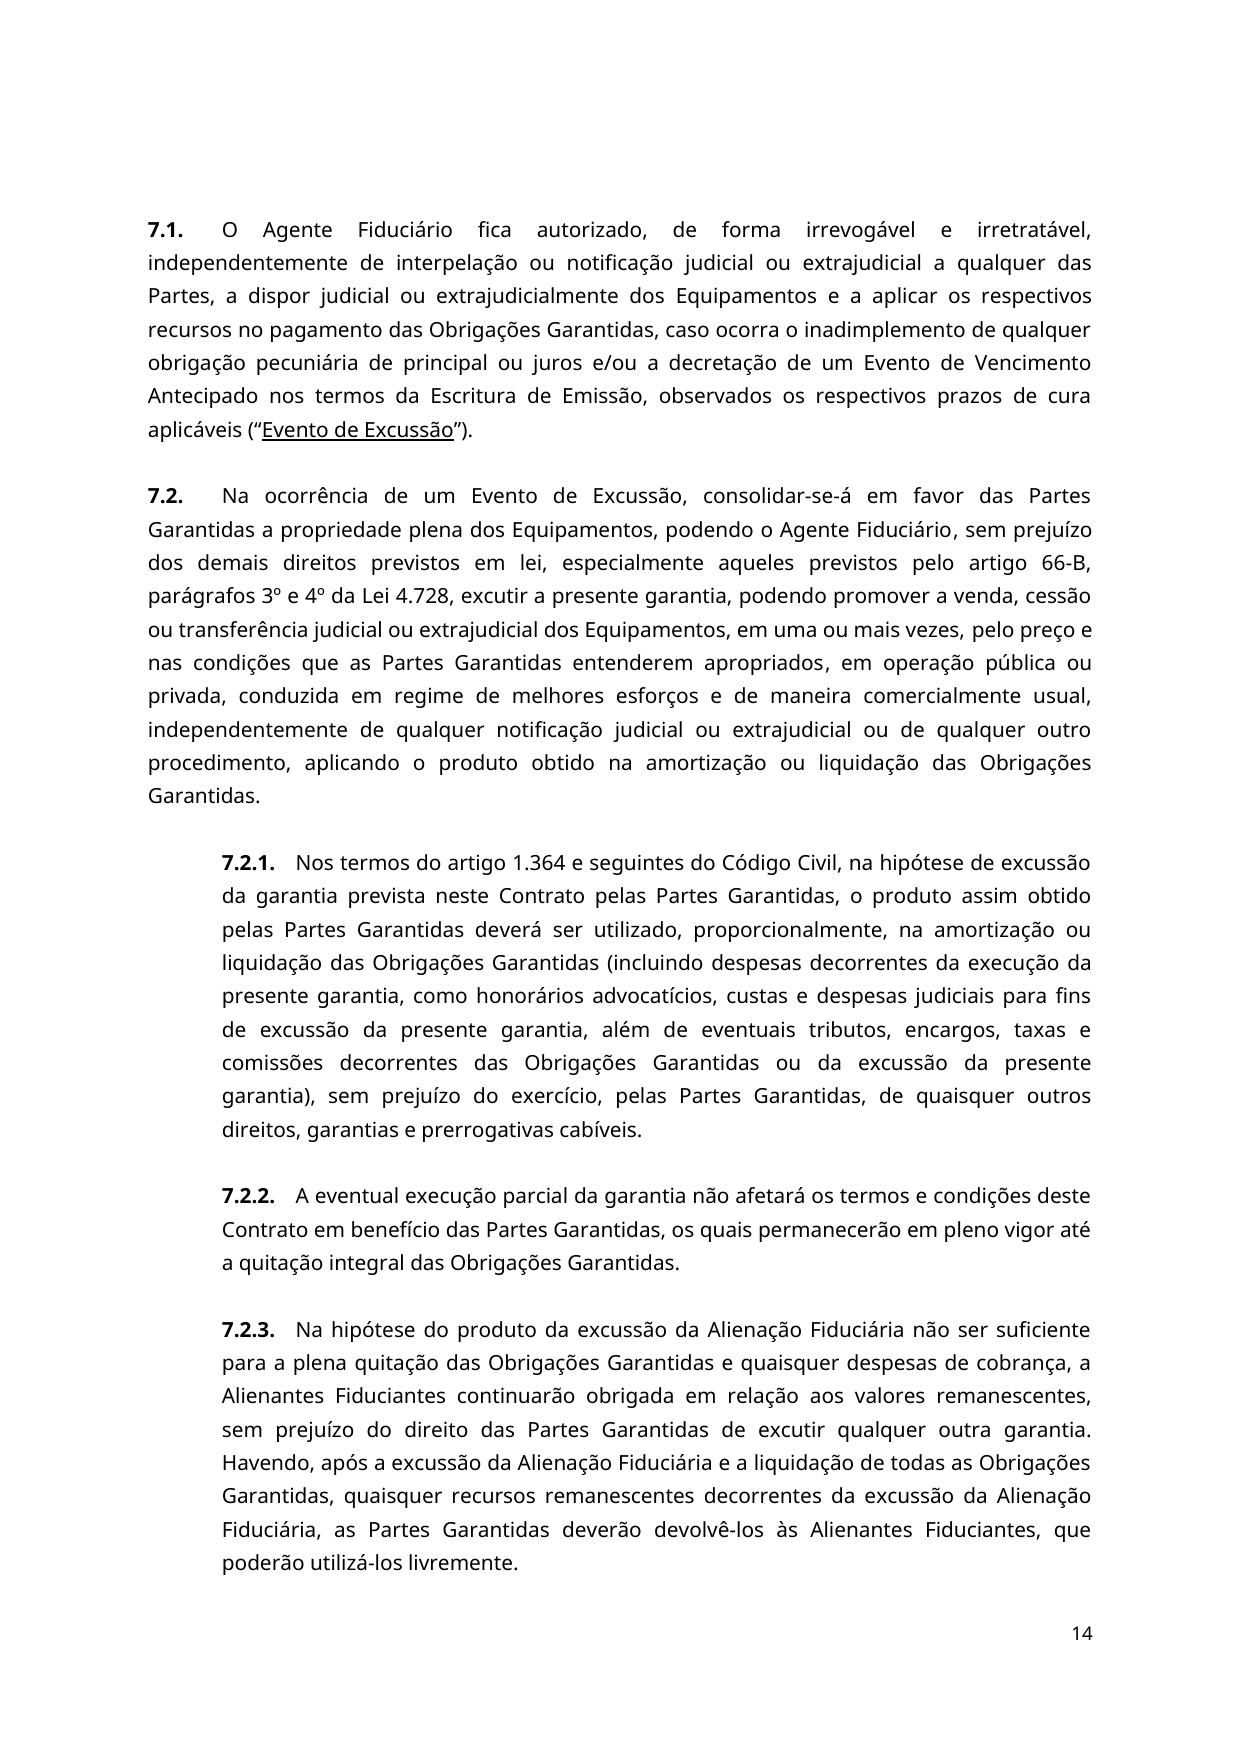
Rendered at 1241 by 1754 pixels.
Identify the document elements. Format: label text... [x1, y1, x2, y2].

list 7.2.2. A eventual execução parcial da garantia não afetará os termos e condições deste Contrato em benefício das Partes Garantidas, os quais permanecerão em pleno vigor até a quitação integral das Obrigações Garantidas. [222, 1177, 1092, 1277]
list 7.2. Na ocorrência de um Evento de Excussão, consolidar-se-á em favor das Partes Garantidas a propriedade plena dos Equipamentos, podendo o Agente Fiduciário, sem prejuízo dos demais direitos previstos em lei, especialmente aqueles previstos pelo artigo 66-B, parágrafos 3º e 4º da Lei 4.728, excutir a presente garantia, podendo promover a venda, cessão ou transferência judicial ou extrajudicial dos Equipamentos, em uma ou mais vezes, pelo preço e nas condições que as Partes Garantidas entenderem apropriados, em operação pública ou privada, conduzida em regime de melhores esforços e de maneira comercialmente usual, independentemente de qualquer notificação judicial ou extrajudicial ou de qualquer outro procedimento, aplicando o produto obtido na amortização ou liquidação das Obrigações Garantidas. [148, 477, 1092, 811]
list 7.2.1. Nos termos do artigo 1.364 e seguintes do Código Civil, na hipótese de excussão da garantia prevista neste Contrato pelas Partes Garantidas, o produto assim obtido pelas Partes Garantidas deverá ser utilizado, proporcionalmente, na amortização ou liquidação das Obrigações Garantidas (incluindo despesas decorrentes da execução da presente garantia, como honorários advocatícios, custas e despesas judiciais para fins de excussão da presente garantia, além de eventuais tributos, encargos, taxas e comissões decorrentes das Obrigações Garantidas ou da excussão da presente garantia), sem prejuízo do exercício, pelas Partes Garantidas, de quaisquer outros direitos, garantias e prerrogativas cabíveis. [222, 844, 1092, 1144]
list 7.2.3. Na hipótese do produto da excussão da Alienação Fiduciária não ser suficiente para a plena quitação das Obrigações Garantidas e quaisquer despesas de cobrança, a Alienantes Fiduciantes continuarão obrigada em relação aos valores remanescentes, sem prejuízo do direito das Partes Garantidas de excutir qualquer outra garantia. Havendo, após a excussão da Alienação Fiduciária e a liquidação de todas as Obrigações Garantidas, quaisquer recursos remanescentes decorrentes da excussão da Alienação Fiduciária, as Partes Garantidas deverão devolvê-los às Alienantes Fiduciantes, que poderão utilizá-los livremente. [222, 1311, 1092, 1577]
list 7.1. O Agente Fiduciário fica autorizado, de forma irrevogável e irretratável, independentemente de interpelação ou notificação judicial ou extrajudicial a qualquer das Partes, a dispor judicial ou extrajudicialmente dos Equipamentos e a aplicar os respectivos recursos no pagamento das Obrigações Garantidas, caso ocorra o inadimplemento de qualquer obrigação pecuniária de principal ou juros e/ou a decretação de um Evento de Vencimento Antecipado nos termos da Escritura de Emissão, observados os respectivos prazos de cura aplicáveis (“Evento de Excussão”). [148, 211, 1092, 444]
